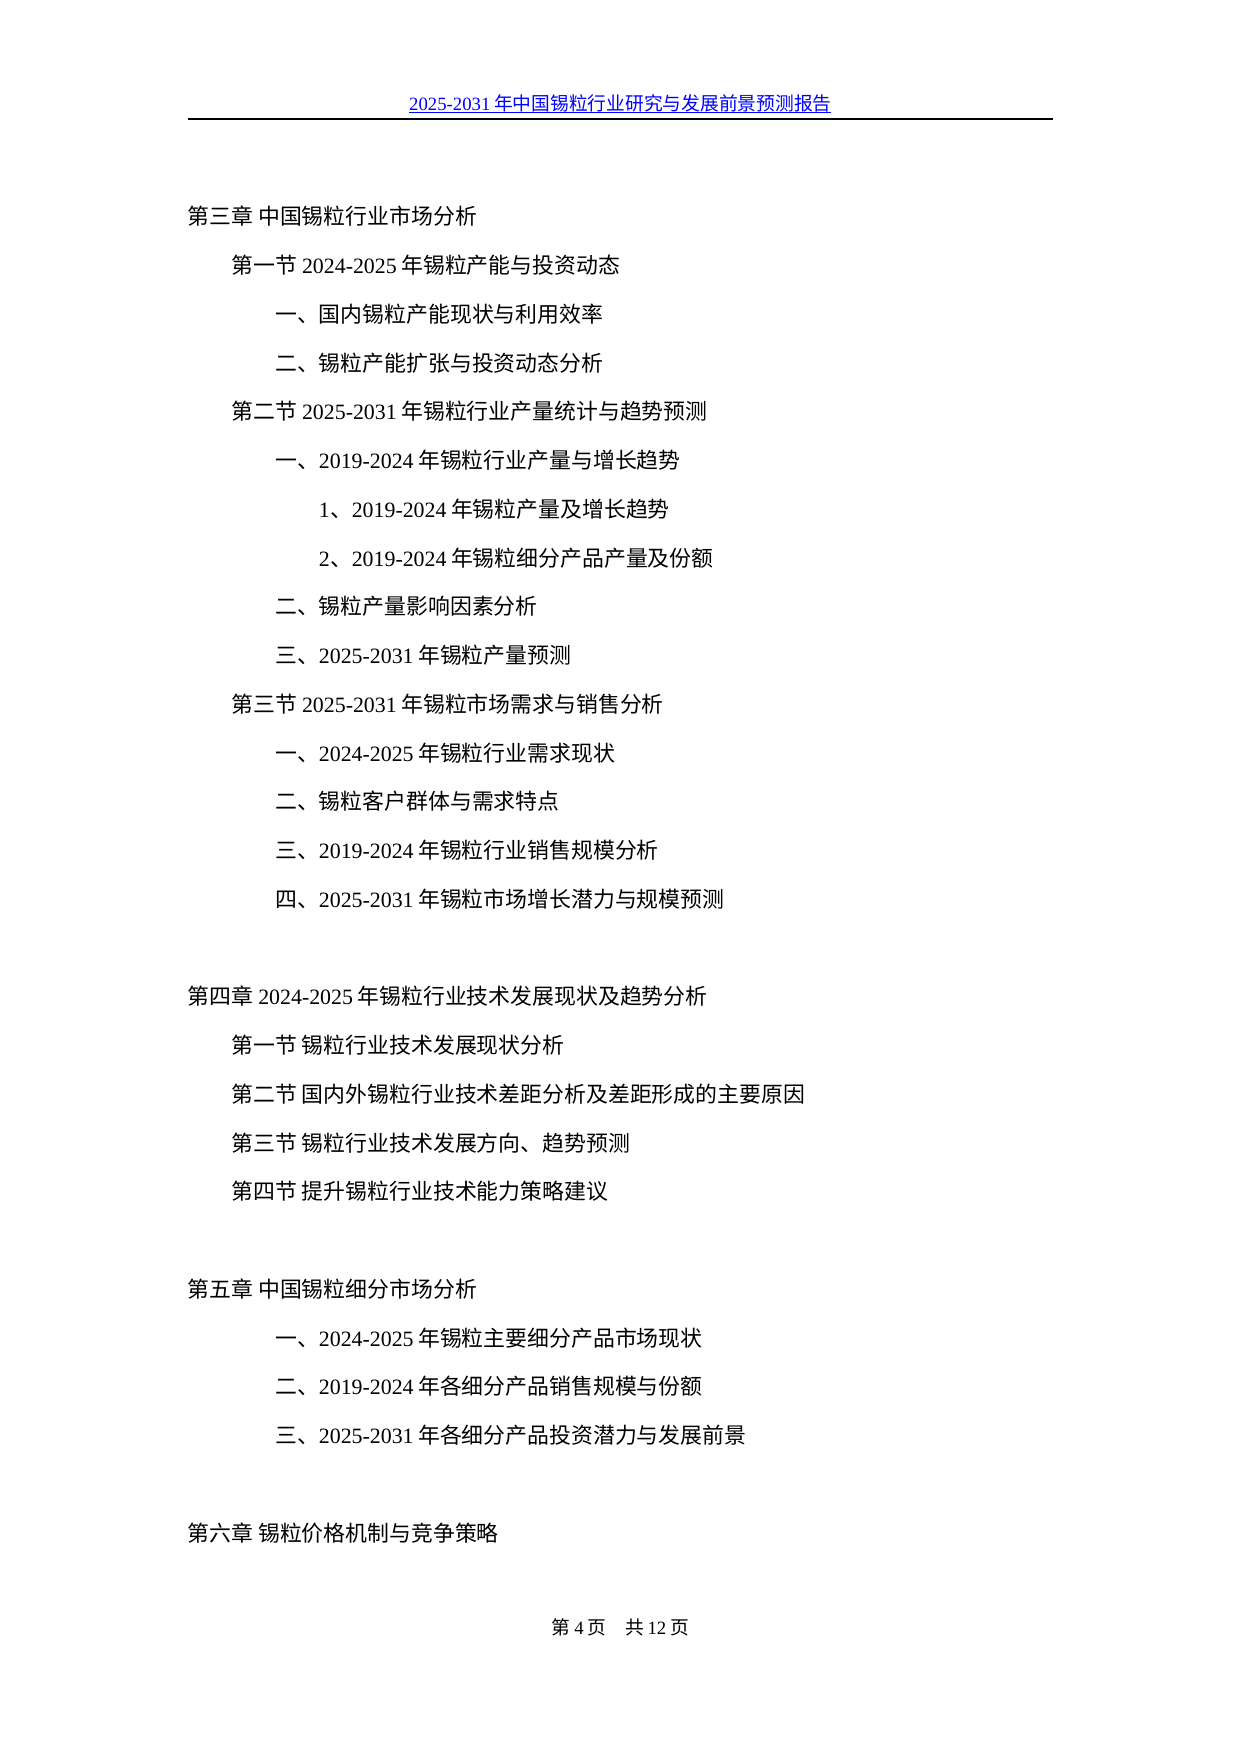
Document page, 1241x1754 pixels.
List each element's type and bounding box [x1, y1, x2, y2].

text [187, 150, 1053, 1548]
